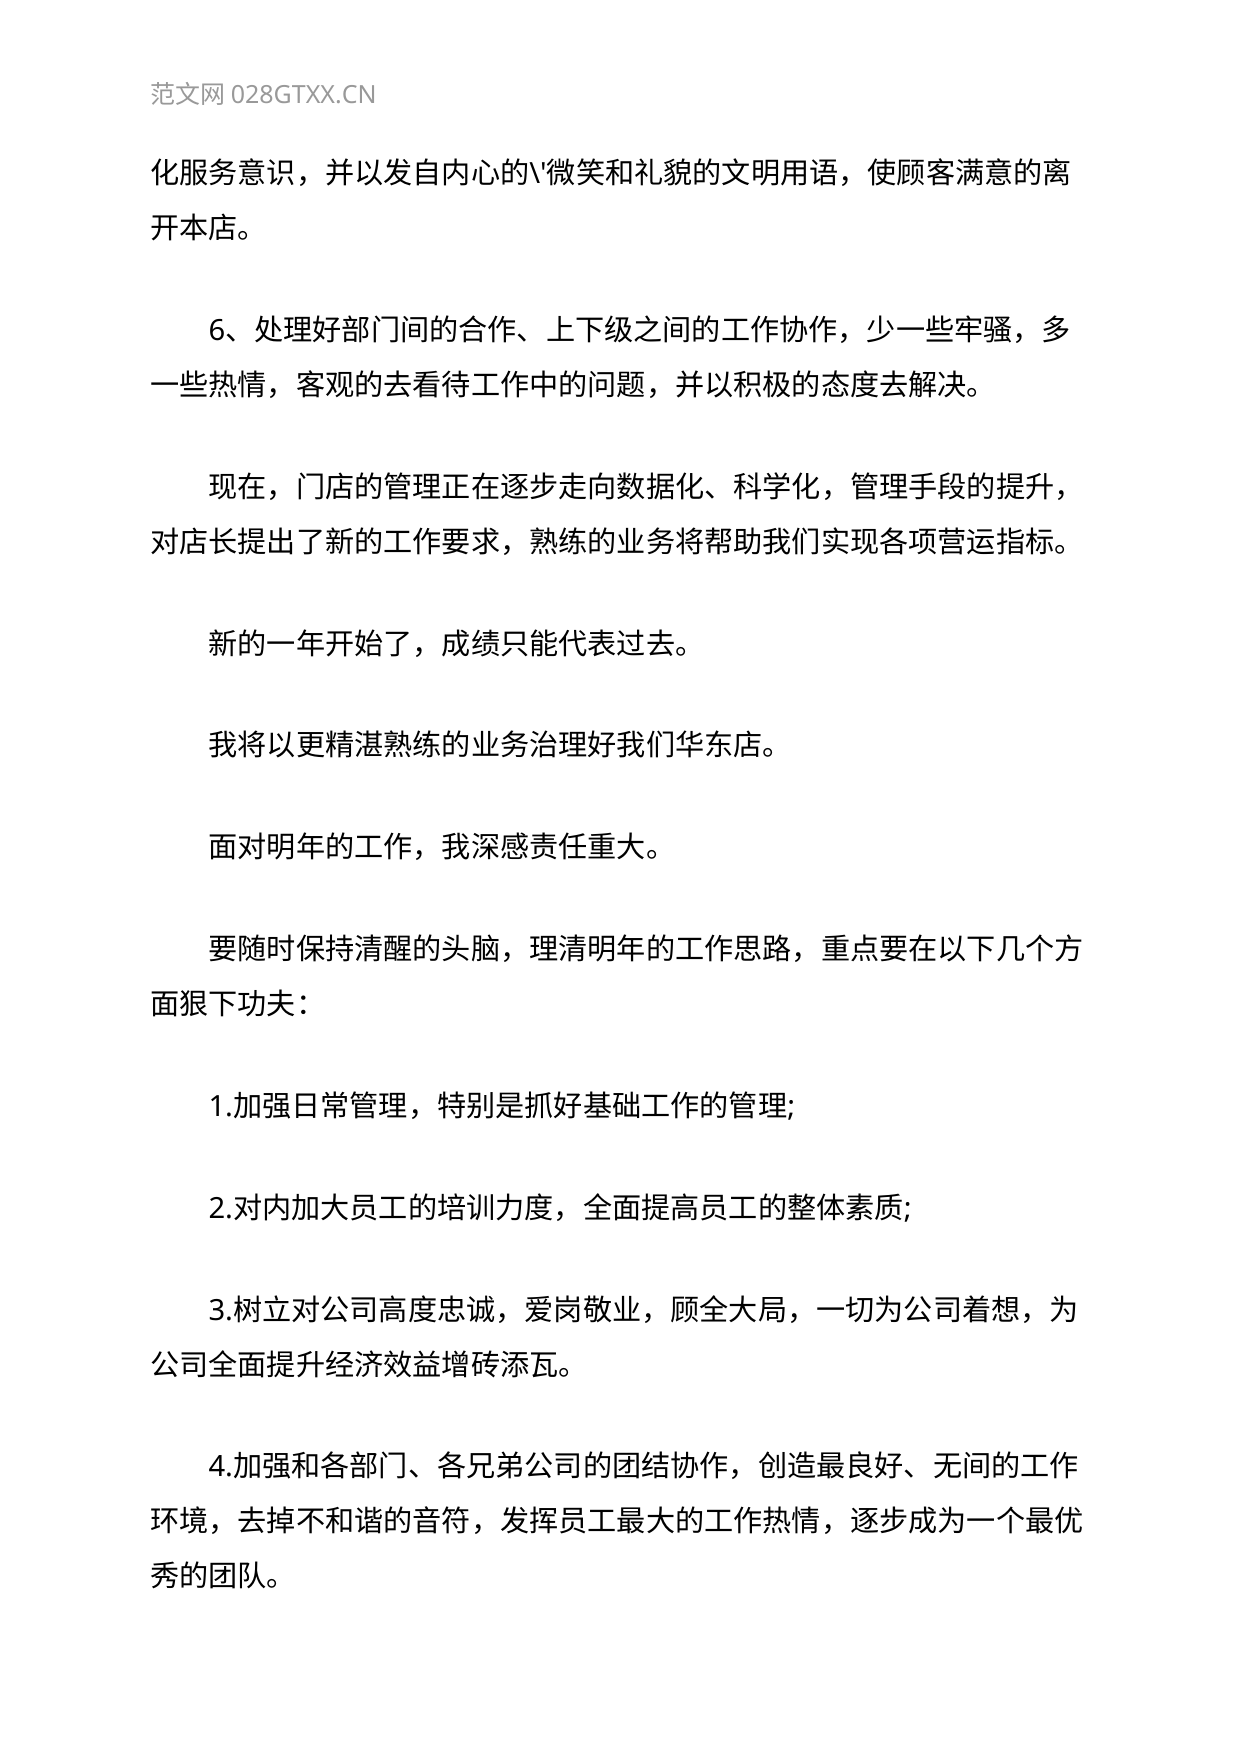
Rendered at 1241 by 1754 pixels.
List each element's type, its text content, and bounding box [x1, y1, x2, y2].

text 我将以更精湛熟练的业务治理好我们华东店。 [150, 722, 1090, 764]
text 要随时保持清醒的头脑，理清明年的工作思路，重点要在以下几个方面狠下功夫： [150, 926, 1090, 1023]
text 现在，门店的管理正在逐步走向数据化、科学化，管理手段的提升，对店长提出了新的工作要求，熟练的业务将帮助我们实现各项营运指标。 [150, 463, 1090, 561]
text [150, 150, 1090, 247]
text 2.对内加大员工的培训力度，全面提高员工的整体素质; [150, 1184, 1090, 1227]
text 1.加强日常管理，特别是抓好基础工作的管理; [150, 1082, 1090, 1124]
text 4.加强和各部门、各兄弟公司的团结协作，创造最良好、无间的工作环境，去掉不和谐的音符，发挥员工最大的工作热情，逐步成为一个最优秀的团队。 [150, 1443, 1090, 1595]
text 3.树立对公司高度忠诚，爱岗敬业，顾全大局，一切为公司着想，为公司全面提升经济效益增砖添瓦。 [150, 1286, 1090, 1383]
text 面对明年的工作，我深感责任重大。 [150, 824, 1090, 866]
text 新的一年开始了，成绩只能代表过去。 [150, 620, 1090, 662]
text 6、处理好部门间的合作、上下级之间的工作协作，少一些牢骚，多一些热情，客观的去看待工作中的问题，并以积极的态度去解决。 [150, 307, 1090, 404]
